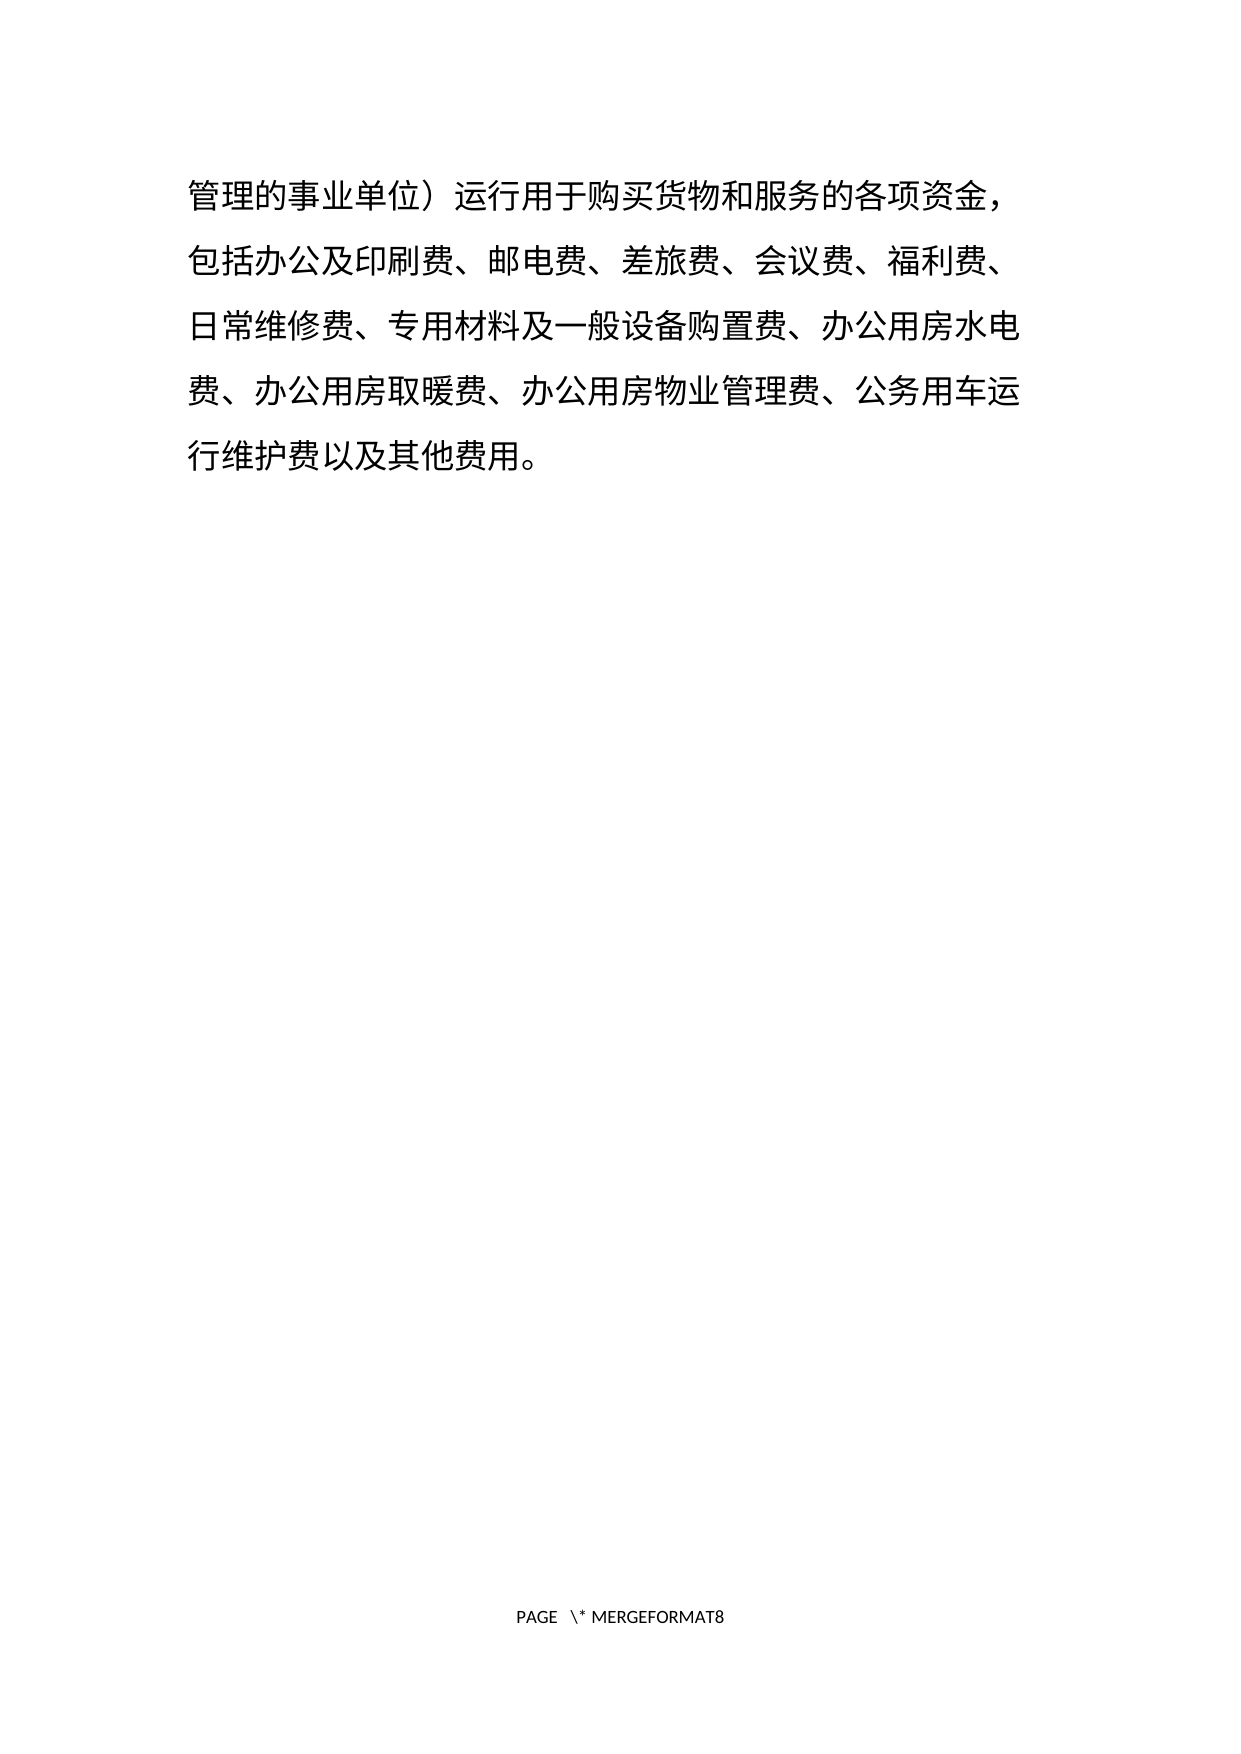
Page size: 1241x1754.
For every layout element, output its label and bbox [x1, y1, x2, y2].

text [187, 162, 1053, 487]
